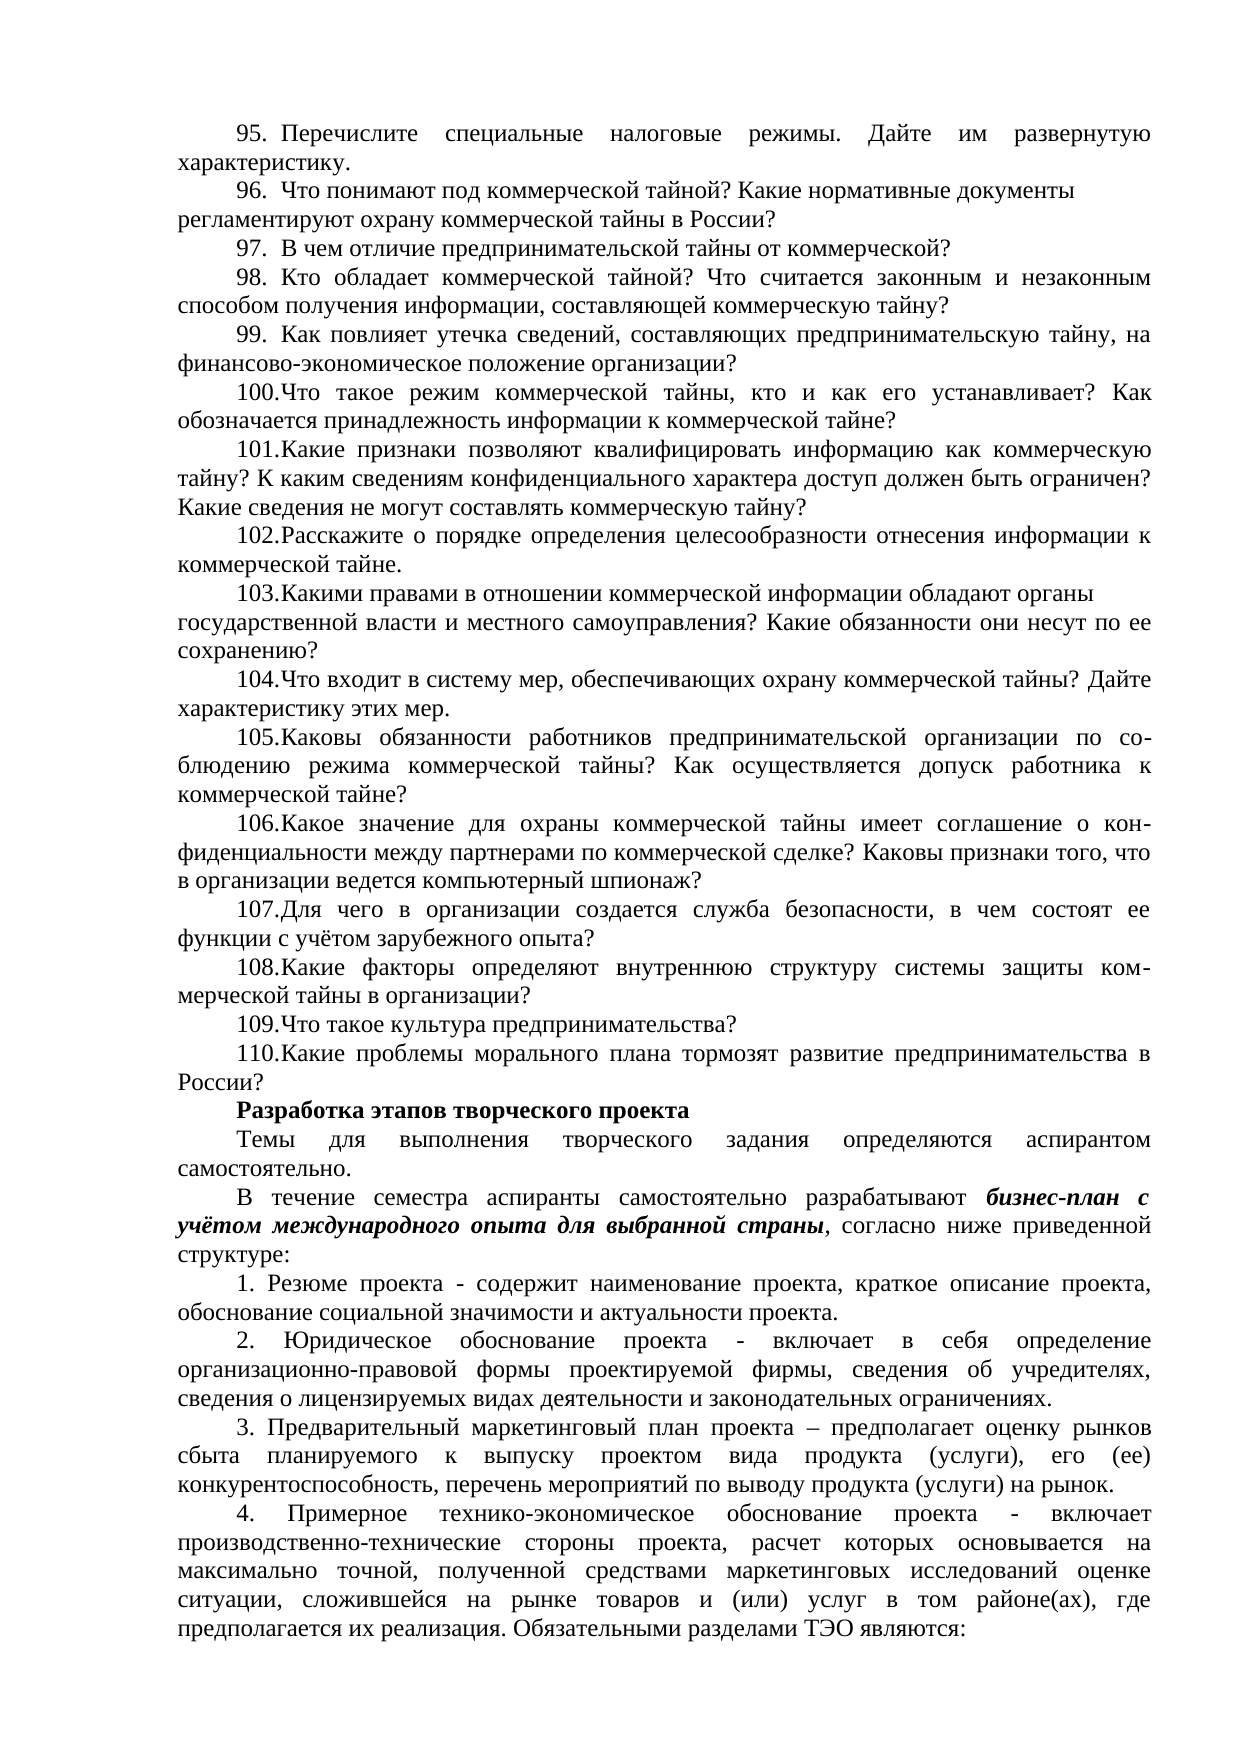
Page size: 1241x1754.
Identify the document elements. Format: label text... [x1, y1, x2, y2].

list Для чего в организации создается служба безопасности, в чем состоят ее функции с учётом зарубежного опыта? [177, 894, 1151, 952]
list Какое значение для охраны коммерческой тайны имеет соглашение о конфиденциальности между партнерами по коммерческой сделке? Каковы признаки того, что в организации ведется компьютерный шпионаж? [177, 808, 1151, 894]
text 4. Примерное технико-экономическое обоснование проекта - включает производственно-технические стороны проекта, расчет которых основывается на максимально точной, полученной средствами маркетинговых исследований оценке ситуации, сложившейся на рынке товаров и (или) услуг в том районе(ах), где предполагается их реализация. Обязательными разделами ТЭО являются: [177, 1498, 1152, 1642]
list Расскажите о порядке определения целесообразности отнесения информации к коммерческой тайне. [177, 521, 1152, 578]
list Что понимают под коммерческой тайной? Какие нормативные документы регламентируют охрану коммерческой тайны в России? [177, 176, 1151, 233]
text В течение семестра аспиранты самостоятельно разрабатывают бизнес-план с учётом международного опыта для выбранной страны, согласно ниже приведенной структуре: [177, 1182, 1152, 1268]
list Что такое режим коммерческой тайны, кто и как его устанавливает? Как обозначается принадлежность информации к коммерческой тайне? [177, 377, 1152, 434]
text 3. Предварительный маркетинговый план проекта – предполагает оценку рынков сбыта планируемого к выпуску проектом вида продукта (услуги), его (ее) конкурентоспособность, перечень мероприятий по выводу продукта (услуги) на рынок. [177, 1412, 1152, 1498]
list В чем отличие предпринимательской тайны от коммерческой? [177, 233, 1151, 262]
list Какими правами в отношении коммерческой информации обладают органы государственной власти и местного самоуправления? Какие обязанности они несут по ее сохранению? [177, 578, 1152, 664]
list Какие признаки позволяют квалифицировать информацию как коммерческую тайну? К каким сведениям конфиденциального характера доступ должен быть ограничен? Какие сведения не могут составлять коммерческую тайну? [177, 434, 1152, 521]
text 1. Резюме проекта - содержит наименование проекта, краткое описание проекта, обоснование социальной значимости и актуальности проекта. [177, 1268, 1152, 1326]
text Темы для выполнения творческого задания определяются аспирантом самостоятельно. [177, 1124, 1152, 1182]
list Что такое культура предпринимательства? [177, 1009, 1152, 1038]
list Как повлияет утечка сведений, составляющих предпринимательскую тайну, на финансово-экономическое положение организации? [177, 319, 1152, 377]
list Что входит в систему мер, обеспечивающих охрану коммерческой тайны? Дайте характеристику этих мер. [177, 664, 1151, 722]
text 2. Юридическое обоснование проекта - включает в себя определение организационно-правовой формы проектируемой фирмы, сведения об учредителях, сведения о лицензируемых видах деятельности и законодательных ограничениях. [177, 1326, 1152, 1412]
list Перечислите специальные налоговые режимы. Дайте им развернутую характеристику. [177, 118, 1152, 176]
list Какие проблемы морального плана тормозят развитие предпринимательства в России? [177, 1038, 1152, 1096]
list Каковы обязанности работников предпринимательской организации по соблюдению режима коммерческой тайны? Как осуществляется допуск работника к коммерческой тайне? [177, 722, 1152, 808]
list Какие факторы определяют внутреннюю структуру системы защиты коммерческой тайны в организации? [177, 952, 1151, 1009]
list Кто обладает коммерческой тайной? Что считается законным и незаконным способом получения информации, составляющей коммерческую тайну? [177, 262, 1152, 319]
text Разработка этапов творческого проекта [177, 1096, 1152, 1124]
